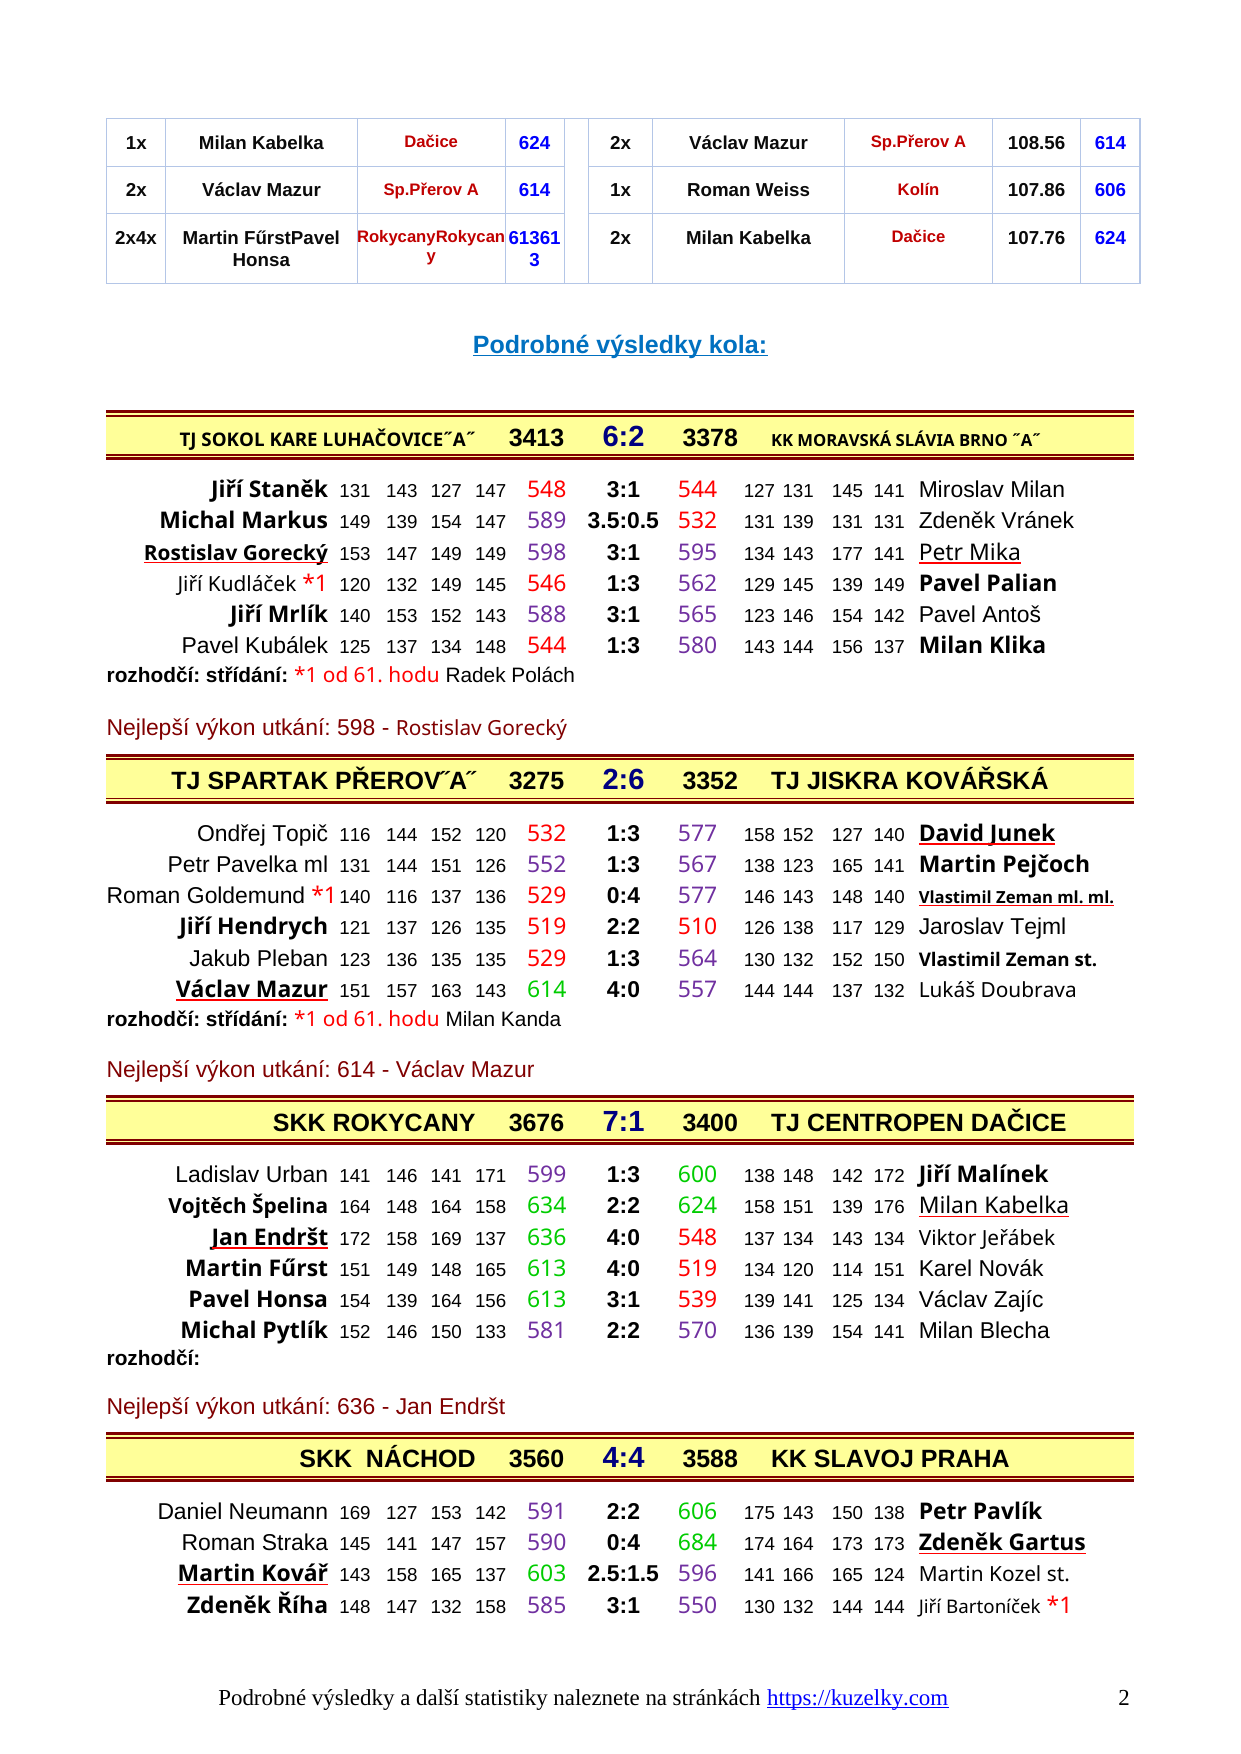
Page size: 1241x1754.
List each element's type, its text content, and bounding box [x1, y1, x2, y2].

table_cell 2x [107, 167, 165, 213]
text Jiří Kudláček *1 120 132 149 145 546 1:3 562 129 145 139 149 Pavel Palian [106, 567, 1134, 598]
text Pavel Kubálek 125 137 134 148 544 1:3 580 143 144 156 137 Milan Klika [106, 629, 1134, 660]
table_cell Václav Mazur [653, 119, 844, 166]
text Jiří Hendrych 121 137 126 135 519 2:2 510 126 138 117 129 Jaroslav Tejml [106, 910, 1134, 941]
text Nejlepší výkon utkání: 636 - Jan Endršt [106, 1393, 1134, 1420]
text Roman Straka 145 141 147 157 590 0:4 684 174 164 173 173 Zdeněk Gartus [106, 1526, 1134, 1557]
table_cell Rokycany [358, 214, 505, 282]
table_cell 614 [506, 167, 564, 213]
text Rostislav Gorecký 153 147 149 149 598 3:1 595 134 143 177 141 Petr Mika [106, 535, 1134, 567]
text Nejlepší výkon utkání: 614 - Václav Mazur [106, 1056, 1134, 1083]
text rozhodčí: [106, 1345, 1134, 1369]
text Václav Mazur 151 157 163 143 614 4:0 557 144 144 137 132 Lukáš Doubrava [106, 973, 1134, 1004]
table_cell 606 [1081, 167, 1139, 213]
text Jan Endršt 172 158 169 137 636 4:0 548 137 134 143 134 Viktor Jeřábek [106, 1220, 1134, 1252]
text Petr Pavelka ml 131 144 151 126 552 1:3 567 138 123 165 141 Martin Pejčoch [106, 848, 1134, 879]
text TJ Spartak Přerov˝A˝ 3275 2:6 3352 TJ Jiskra Kovářská [106, 760, 1134, 798]
text Martin Kovář 143 158 165 137 603 2.5:1.5 596 141 166 165 124 Martin Kozel st. [106, 1557, 1134, 1589]
table_cell Sp.Přerov A [358, 167, 505, 213]
table_cell 107.86 [993, 167, 1080, 213]
table_cell 1x [107, 119, 165, 166]
text Vojtěch Špelina 164 148 164 158 634 2:2 624 158 151 139 176 Milan Kabelka [106, 1189, 1134, 1220]
table_cell 624 [1081, 214, 1139, 282]
table_cell Kolín [845, 167, 992, 213]
text rozhodčí: střídání: *1 od 61. hodu Radek Polách [106, 660, 1134, 689]
table_cell Milan Kabelka [653, 214, 844, 282]
table_cell 2x [107, 214, 165, 282]
text SKK Náchod 3560 4:4 3588 KK Slavoj Praha [106, 1439, 1134, 1476]
text Michal Markus 149 139 154 147 589 3.5:0.5 532 131 139 131 131 Zdeněk Vránek [106, 504, 1134, 535]
text Ondřej Topič 116 144 152 120 532 1:3 577 158 152 127 140 David Junek [106, 816, 1134, 848]
text Martin Fűrst 151 149 148 165 613 4:0 519 134 120 114 151 Karel Novák [106, 1252, 1134, 1283]
table_cell 2x [589, 119, 652, 166]
table_cell Dačice [358, 119, 505, 166]
table_cell 2x [589, 214, 652, 282]
text Daniel Neumann 169 127 153 142 591 2:2 606 175 143 150 138 Petr Pavlík [106, 1495, 1134, 1526]
table_cell 1x [589, 167, 652, 213]
text rozhodčí: střídání: *1 od 61. hodu Milan Kanda [106, 1004, 1134, 1032]
table_cell 613 [506, 214, 564, 282]
table_cell Sp.Přerov A [845, 119, 992, 166]
text Jiří Staněk 131 143 127 147 548 3:1 544 127 131 145 141 Miroslav Milan [106, 473, 1134, 504]
text Pavel Honsa 154 139 164 156 613 3:1 539 139 141 125 134 Václav Zajíc [106, 1283, 1134, 1314]
text Ladislav Urban 141 146 141 171 599 1:3 600 138 148 142 172 Jiří Malínek [106, 1158, 1134, 1189]
text TJ Sokol KARE Luhačovice˝A˝ 3413 6:2 3378 KK Moravská Slávia Brno ˝A˝ [106, 417, 1134, 454]
table_cell 107.76 [993, 214, 1080, 282]
text Podrobné výsledky kola: [94, 330, 1145, 359]
text Jiří Mrlík 140 153 152 143 588 3:1 565 123 146 154 142 Pavel Antoš [106, 598, 1134, 629]
table_cell Václav Mazur [166, 167, 357, 213]
text Jakub Pleban 123 136 135 135 529 1:3 564 130 132 152 150 Vlastimil Zeman st. [106, 941, 1134, 973]
table_cell Roman Weiss [653, 167, 844, 213]
table_cell 614 [1081, 119, 1139, 166]
table_cell Martin Fűrst [166, 214, 357, 282]
table_cell 108.56 [993, 119, 1080, 166]
text Michal Pytlík 152 146 150 133 581 2:2 570 136 139 154 141 Milan Blecha [106, 1314, 1134, 1345]
text Zdeněk Říha 148 147 132 158 585 3:1 550 130 132 144 144 Jiří Bartoníček *1 [106, 1589, 1134, 1620]
text Nejlepší výkon utkání: 598 - Rostislav Gorecký [106, 713, 1134, 741]
table_cell Milan Kabelka [166, 119, 357, 166]
table_cell Dačice [845, 214, 992, 282]
table_cell 624 [506, 119, 564, 166]
text SKK Rokycany 3676 7:1 3400 TJ Centropen Dačice [106, 1102, 1134, 1139]
text Roman Goldemund *1 140 116 137 136 529 0:4 577 146 143 148 140 Vlastimil Zeman ml. ml. [106, 879, 1134, 910]
